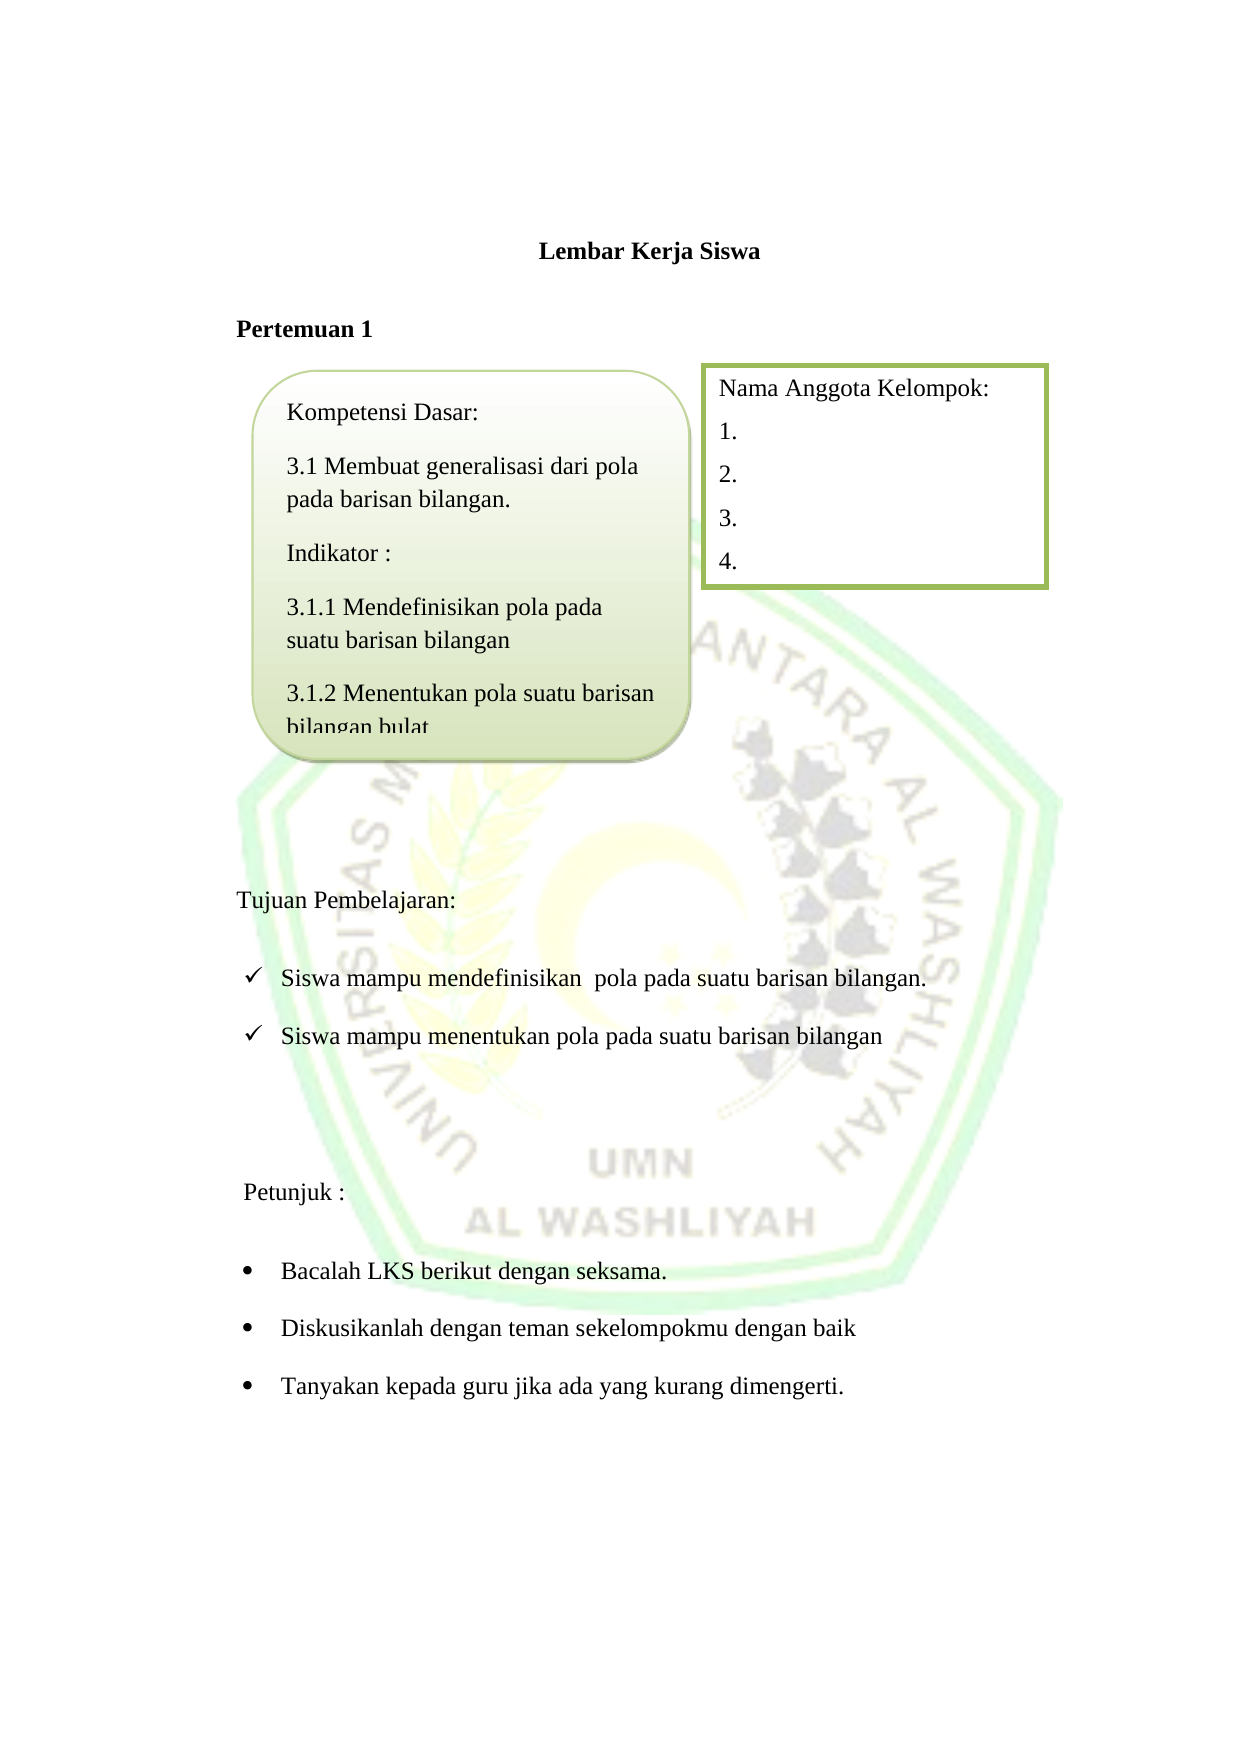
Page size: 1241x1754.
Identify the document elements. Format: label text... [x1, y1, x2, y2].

list Siswa mampu menentukan pola pada suatu barisan bilangan [243, 1021, 1063, 1049]
list Tanyakan kepada guru jika ada yang kurang dimengerti. [243, 1371, 1063, 1399]
text Lembar Kerja Siswa [236, 236, 1063, 265]
text Pertemuan 1 [236, 314, 1063, 343]
text Tujuan Pembelajaran: [236, 885, 1063, 914]
text Petunjuk : [243, 1177, 1063, 1206]
list Bacalah LKS berikut dengan seksama. [243, 1256, 1063, 1284]
list Siswa mampu mendefinisikan pola pada suatu barisan bilangan. [243, 963, 1063, 992]
list Diskusikanlah dengan teman sekelompokmu dengan baik [243, 1313, 1063, 1342]
